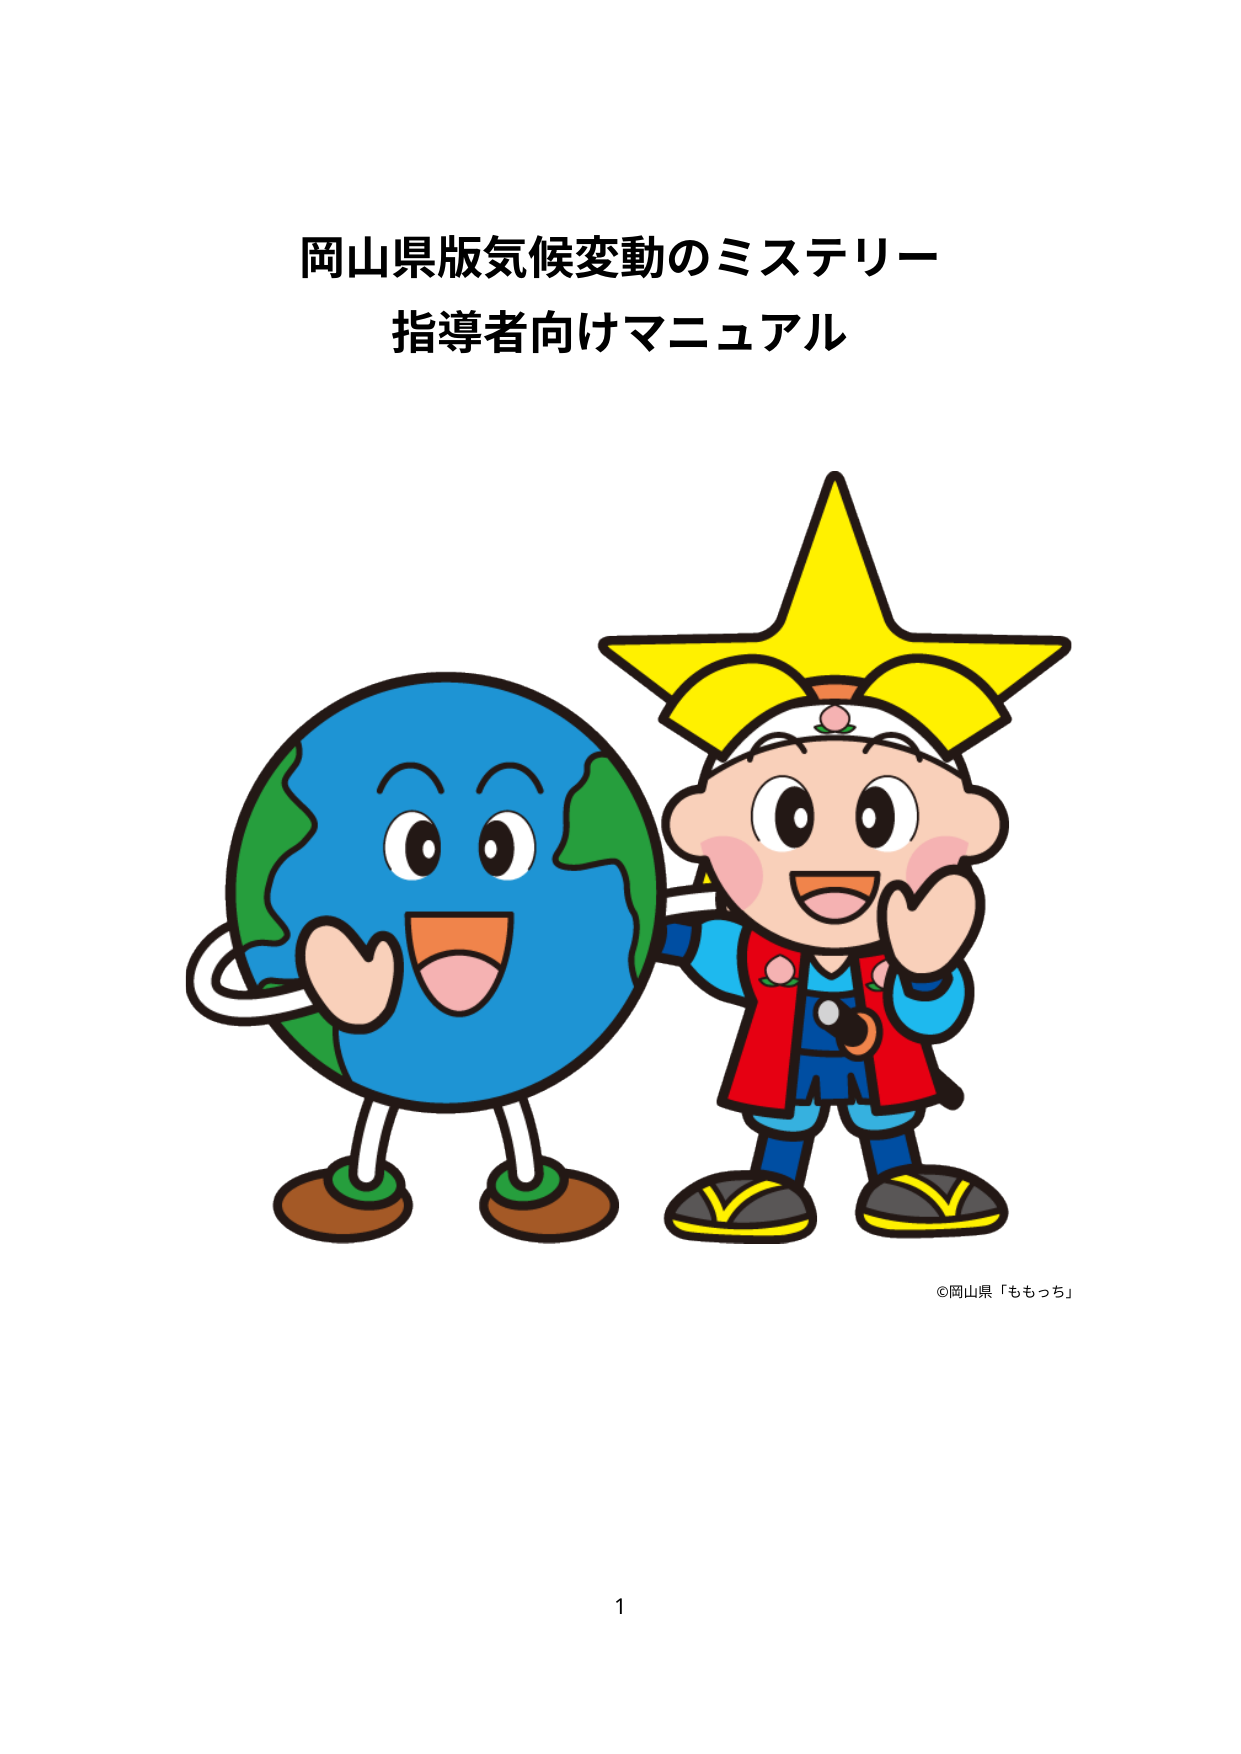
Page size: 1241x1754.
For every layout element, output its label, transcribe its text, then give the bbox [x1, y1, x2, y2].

text 指導者向けマニュアル [177, 292, 1063, 367]
picture [185, 471, 1072, 1244]
text 岡山県版気候変動のミステリー [177, 217, 1063, 292]
